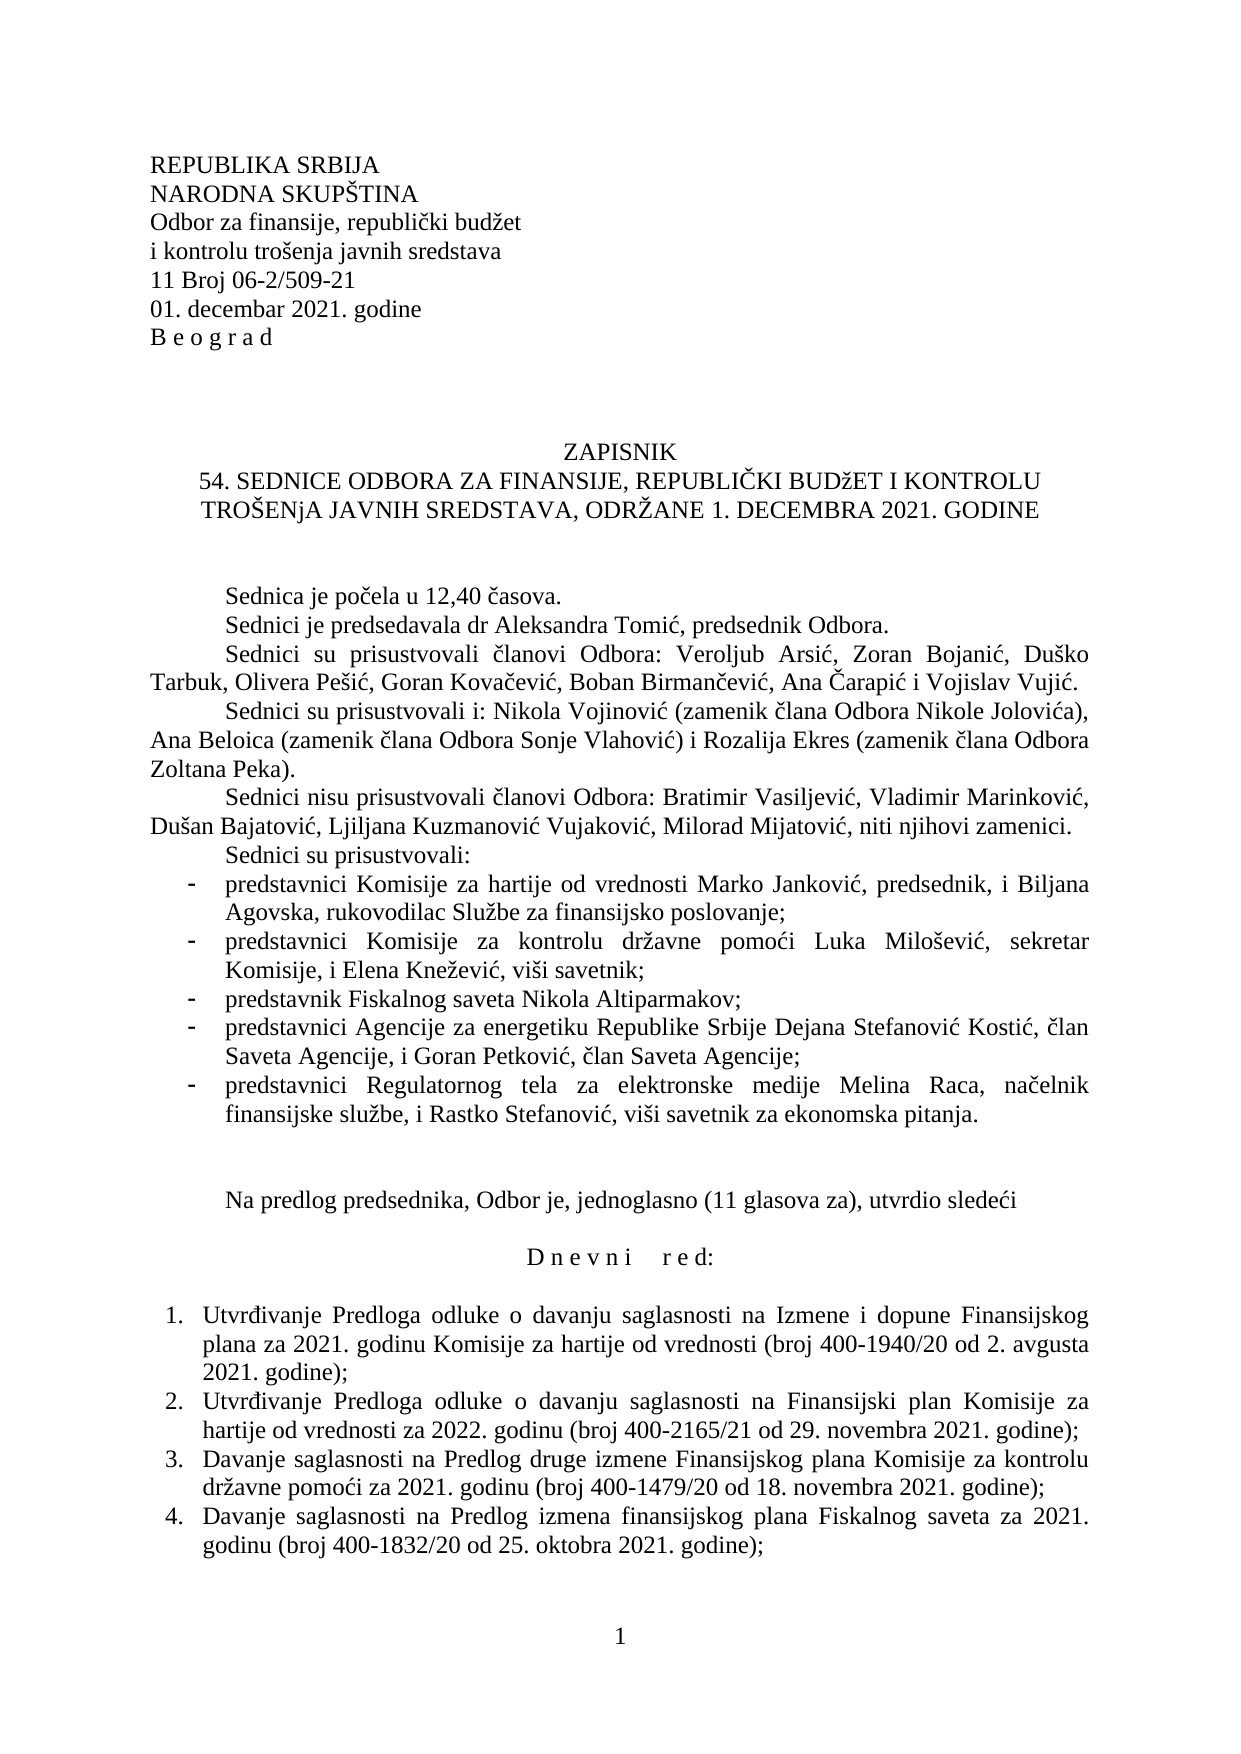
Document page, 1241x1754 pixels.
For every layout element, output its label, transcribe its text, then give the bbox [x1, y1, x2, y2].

text D n e v n i r e d: [150, 1242, 1090, 1271]
list predstavnik Fiskalnog saveta Nikola Altiparmakov; [187, 984, 1090, 1012]
text NARODNA SKUPŠTINA [150, 179, 1090, 207]
text Sednici su prisustvovali članovi Odbora: Veroljub Arsić, Zoran Bojanić, Duško Tarbuk, Olivera Pešić, Goran Kovačević, Boban Birmančević, Ana Čarapić i Vojislav Vujić. [150, 639, 1090, 696]
text Sednici nisu prisustvovali članovi Odbora: Bratimir Vasiljević, Vladimir Marinković, Dušan Bajatović, Ljiljana Kuzmanović Vujaković, Milorad Mijatović, niti njihovi zamenici. [150, 782, 1090, 840]
text 01. decembar 2021. godine [150, 294, 1090, 322]
list Utvrđivanje Predloga odluke o davanju saglasnosti na Finansijski plan Komisije za hartije od vrednosti za 2022. godinu (broj 400-2165/21 od 29. novembra 2021. godine); [165, 1386, 1090, 1444]
text Sednici su prisustvovali i: Nikola Vojinović (zamenik člana Odbora Nikole Jolovića), Ana Beloica (zamenik člana Odbora Sonje Vlahović) i Rozalija Ekres (zamenik člana Odbora Zoltana Peka). [150, 696, 1090, 782]
text REPUBLIKA SRBIJA [150, 150, 1090, 179]
list Utvrđivanje Predloga odluke o davanju saglasnosti na Izmene i dopune Finansijskog plana za 2021. godinu Komisije za hartije od vrednosti (broj 400-1940/20 od 2. avgusta 2021. godine); [165, 1300, 1090, 1386]
list predstavnici Komisije za kontrolu državne pomoći Luka Milošević, sekretar Komisije, i Elena Knežević, viši savetnik; [187, 926, 1090, 984]
list predstavnici Regulatornog tela za elektronske medije Melina Raca, načelnik finansijske službe, i Rastko Stefanović, viši savetnik za ekonomska pitanja. [187, 1070, 1090, 1127]
text ZAPISNIK [150, 437, 1090, 466]
list predstavnici Komisije za hartije od vrednosti Marko Janković, predsednik, i Biljana Agovska, rukovodilac Službe za finansijsko poslovanje; [187, 869, 1090, 926]
list Davanje saglasnosti na Predlog druge izmene Finansijskog plana Komisije za kontrolu državne pomoći za 2021. godinu (broj 400-1479/20 od 18. novembra 2021. godine); [165, 1444, 1090, 1501]
text Odbor za finansije, republički budžet [150, 207, 1090, 236]
text B e o g r a d [150, 322, 1090, 351]
list Davanje saglasnosti na Predlog izmena finansijskog plana Fiskalnog saveta za 2021. godinu (broj 400-1832/20 od 25. oktobra 2021. godine); [165, 1501, 1090, 1559]
list predstavnici Agencije za energetiku Republike Srbije Dejana Stefanović Kostić, član Saveta Agencije, i Goran Petković, član Saveta Agencije; [187, 1012, 1090, 1070]
text Sednica je počela u 12,40 časova. [150, 581, 1090, 610]
text i kontrolu trošenja javnih sredstava [150, 236, 1090, 265]
text Sednici su prisustvovali: [150, 840, 1090, 869]
text 54. SEDNICE ODBORA ZA FINANSIJE, REPUBLIČKI BUDžET I KONTROLU TROŠENjA JAVNIH SREDSTAVA, ODRŽANE 1. DECEMBRA 2021. GODINE [150, 466, 1090, 524]
text Na predlog predsednika, Odbor je, jednoglasno (11 glasova za), utvrdio sledeći [150, 1185, 1090, 1214]
text Sednici je predsedavala dr Aleksandra Tomić, predsednik Odbora. [150, 610, 1090, 639]
text 11 Broj 06-2/509-21 [150, 265, 1090, 294]
